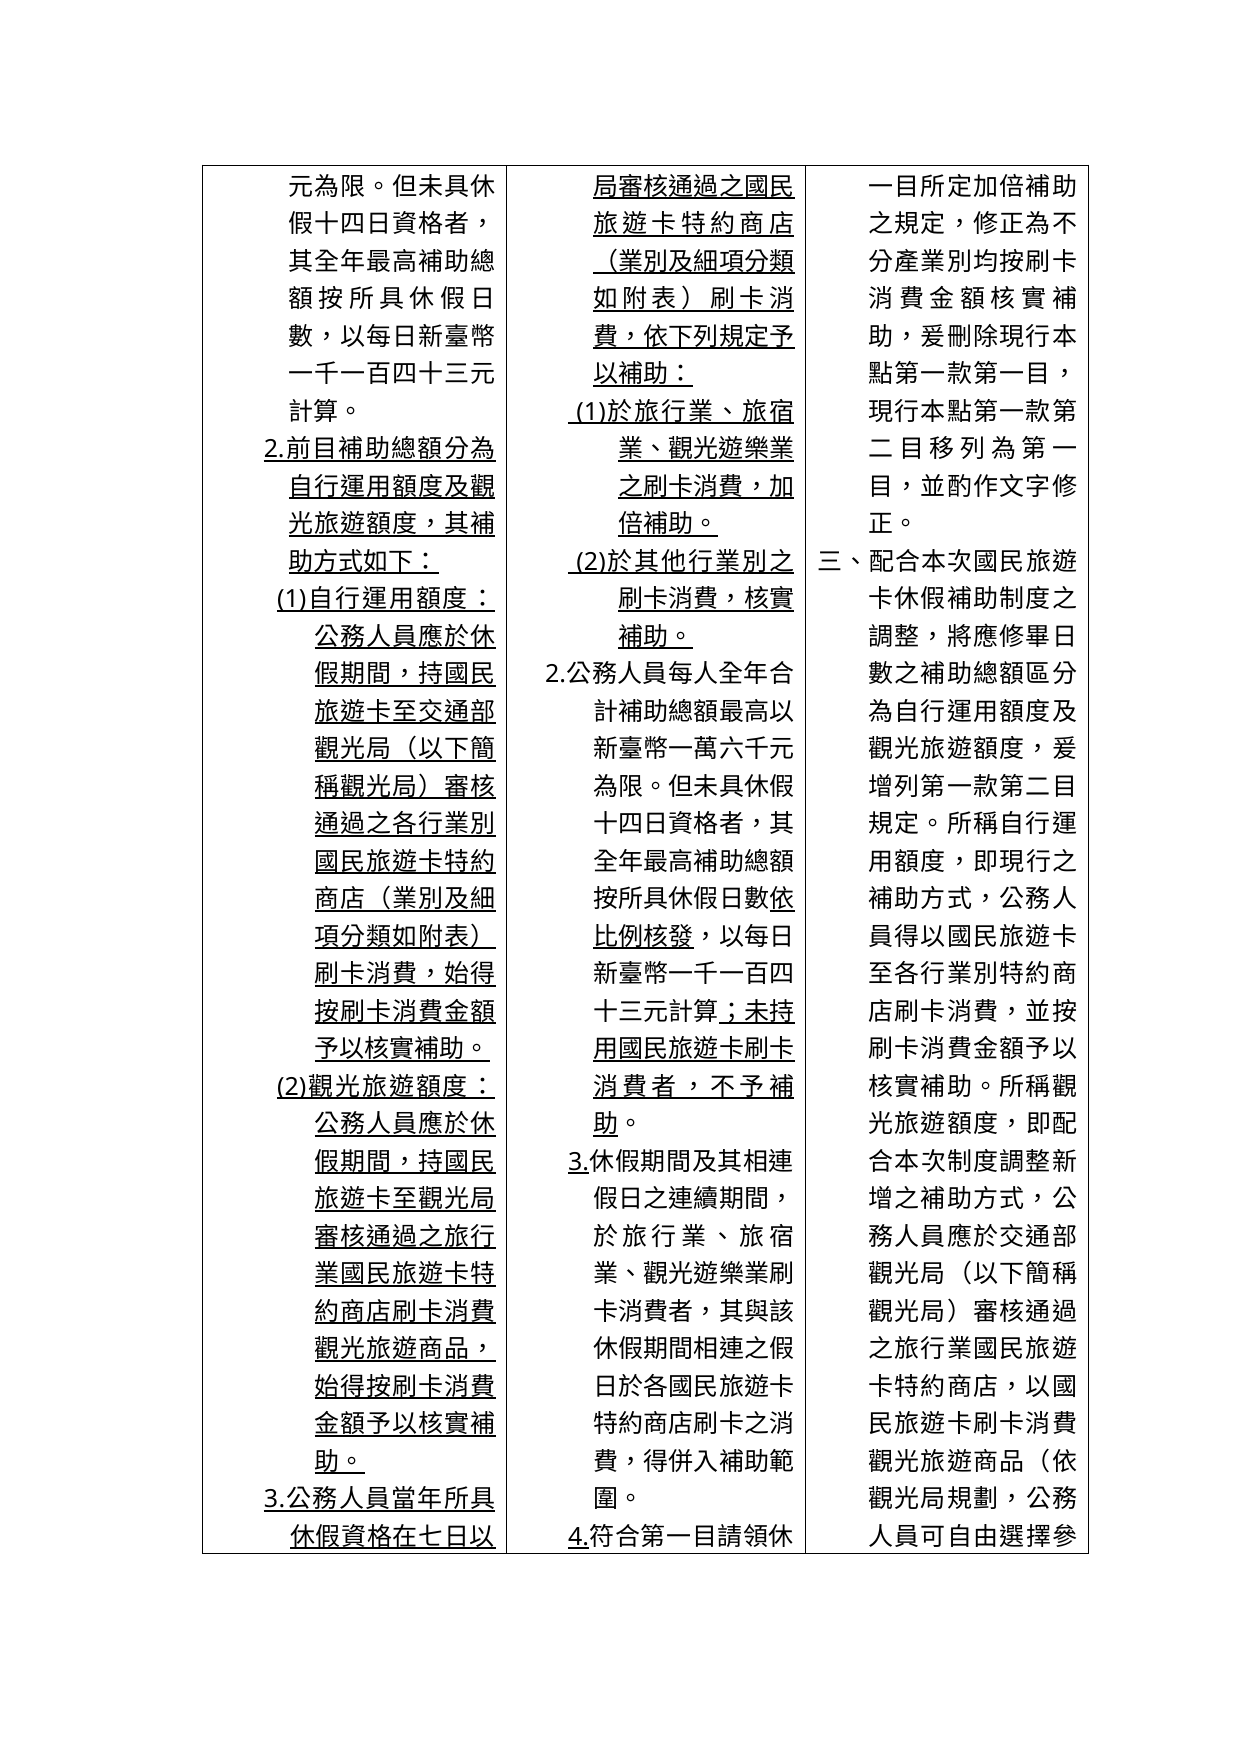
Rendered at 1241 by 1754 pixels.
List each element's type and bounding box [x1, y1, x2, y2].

table_cell [806, 166, 1088, 1553]
table_cell [507, 166, 805, 1553]
table_cell [203, 166, 506, 1553]
